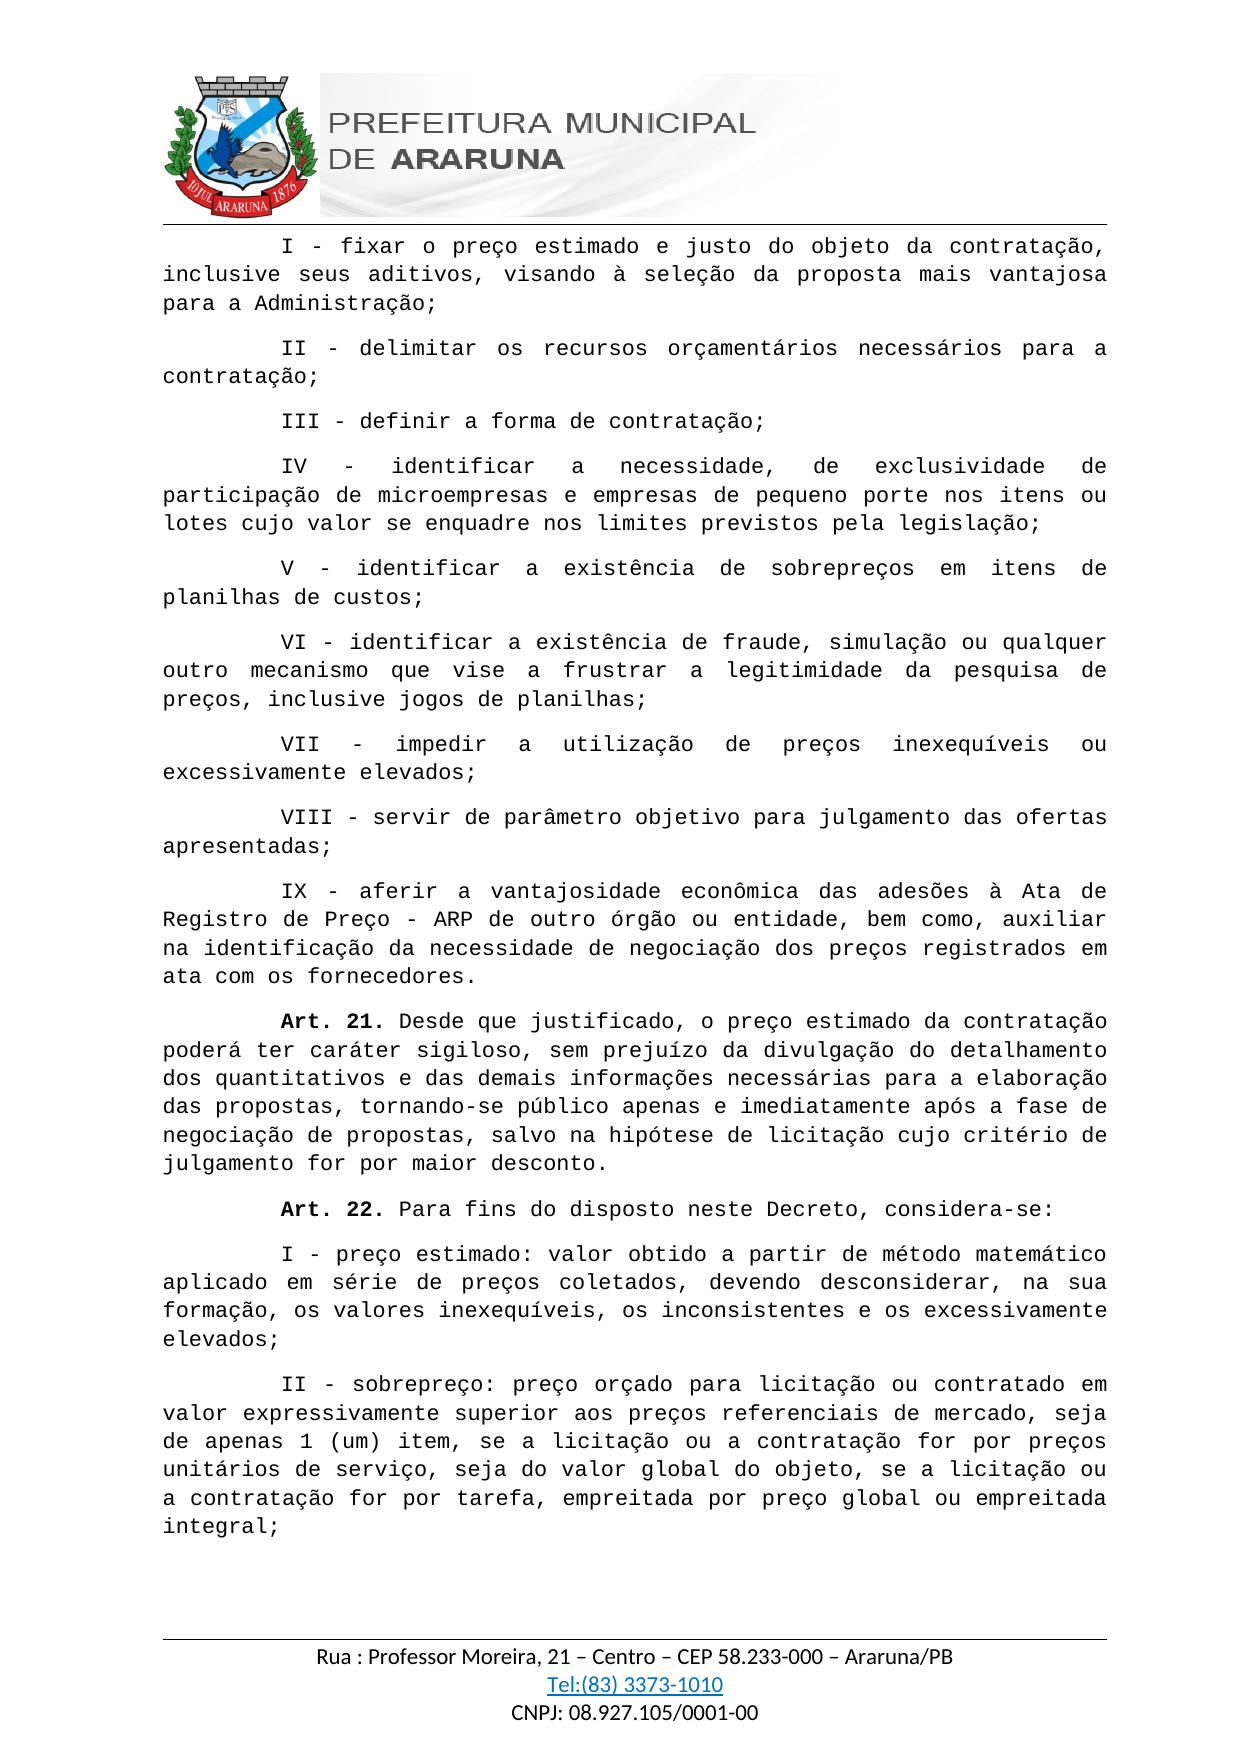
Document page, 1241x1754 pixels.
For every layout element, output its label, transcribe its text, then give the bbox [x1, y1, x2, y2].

text IX - aferir a vantajosidade econômica das adesões à Ata de Registro de Preço - ARP de outro órgão ou entidade, bem como, auxiliar na identificação da necessidade de negociação dos preços registrados em ata com os fornecedores. [162, 880, 1107, 990]
text II - delimitar os recursos orçamentários necessários para a contratação; [162, 337, 1107, 390]
text Art. 22. Para fins do disposto neste Decreto, considera-se: [162, 1198, 1107, 1222]
text II - sobrepreço: preço orçado para licitação ou contratado em valor expressivamente superior aos preços referenciais de mercado, seja de apenas 1 (um) item, se a licitação ou a contratação for por preços unitários de serviço, seja do valor global do objeto, se a licitação ou a contratação for por tarefa, empreitada por preço global ou empreitada integral; [162, 1373, 1107, 1540]
text V - identificar a existência de sobrepreços em itens de planilhas de custos; [162, 557, 1107, 611]
text III - definir a forma de contratação; [162, 410, 1107, 435]
picture [162, 73, 941, 222]
text Art. 21. Desde que justificado, o preço estimado da contratação poderá ter caráter sigiloso, sem prejuízo da divulgação do detalhamento dos quantitativos e das demais informações necessárias para a elaboração das propostas, tornando-se público apenas e imediatamente após a fase de negociação de propostas, salvo na hipótese de licitação cujo critério de julgamento for por maior desconto. [162, 1010, 1107, 1177]
text I - preço estimado: valor obtido a partir de método matemático aplicado em série de preços coletados, devendo desconsiderar, na sua formação, os valores inexequíveis, os inconsistentes e os excessivamente elevados; [162, 1243, 1107, 1353]
text I - fixar o preço estimado e justo do objeto da contratação, inclusive seus aditivos, visando à seleção da proposta mais vantajosa para a Administração; [162, 235, 1107, 316]
text VIII - servir de parâmetro objetivo para julgamento das ofertas apresentadas; [162, 806, 1107, 860]
text VII - impedir a utilização de preços inexequíveis ou excessivamente elevados; [162, 733, 1107, 786]
text VI - identificar a existência de fraude, simulação ou qualquer outro mecanismo que vise a frustrar a legitimidade da pesquisa de preços, inclusive jogos de planilhas; [162, 631, 1107, 713]
text IV - identificar a necessidade, de exclusividade de participação de microempresas e empresas de pequeno porte nos itens ou lotes cujo valor se enquadre nos limites previstos pela legislação; [162, 455, 1107, 537]
